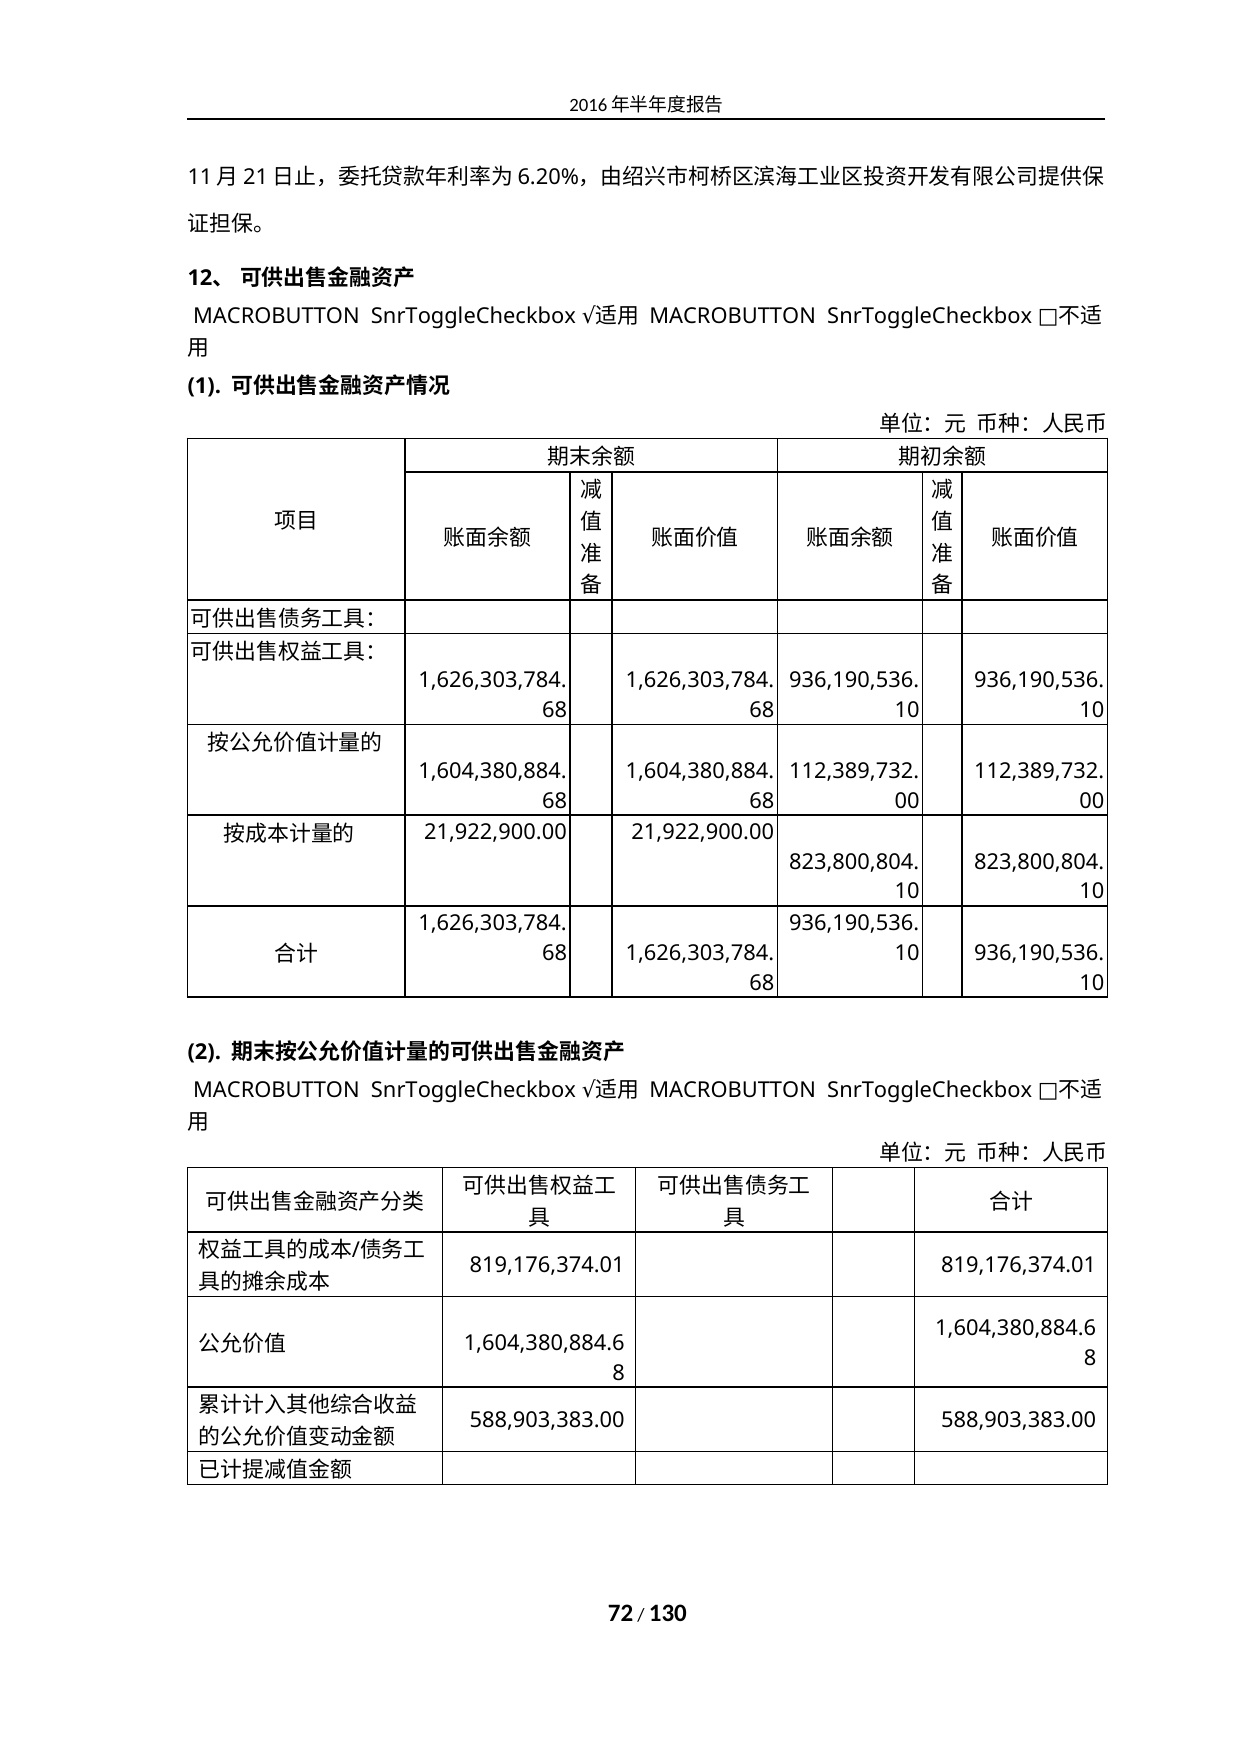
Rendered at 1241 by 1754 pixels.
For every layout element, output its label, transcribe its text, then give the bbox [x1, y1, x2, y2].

subtitle 可供出售金融资产 [187, 260, 1107, 292]
